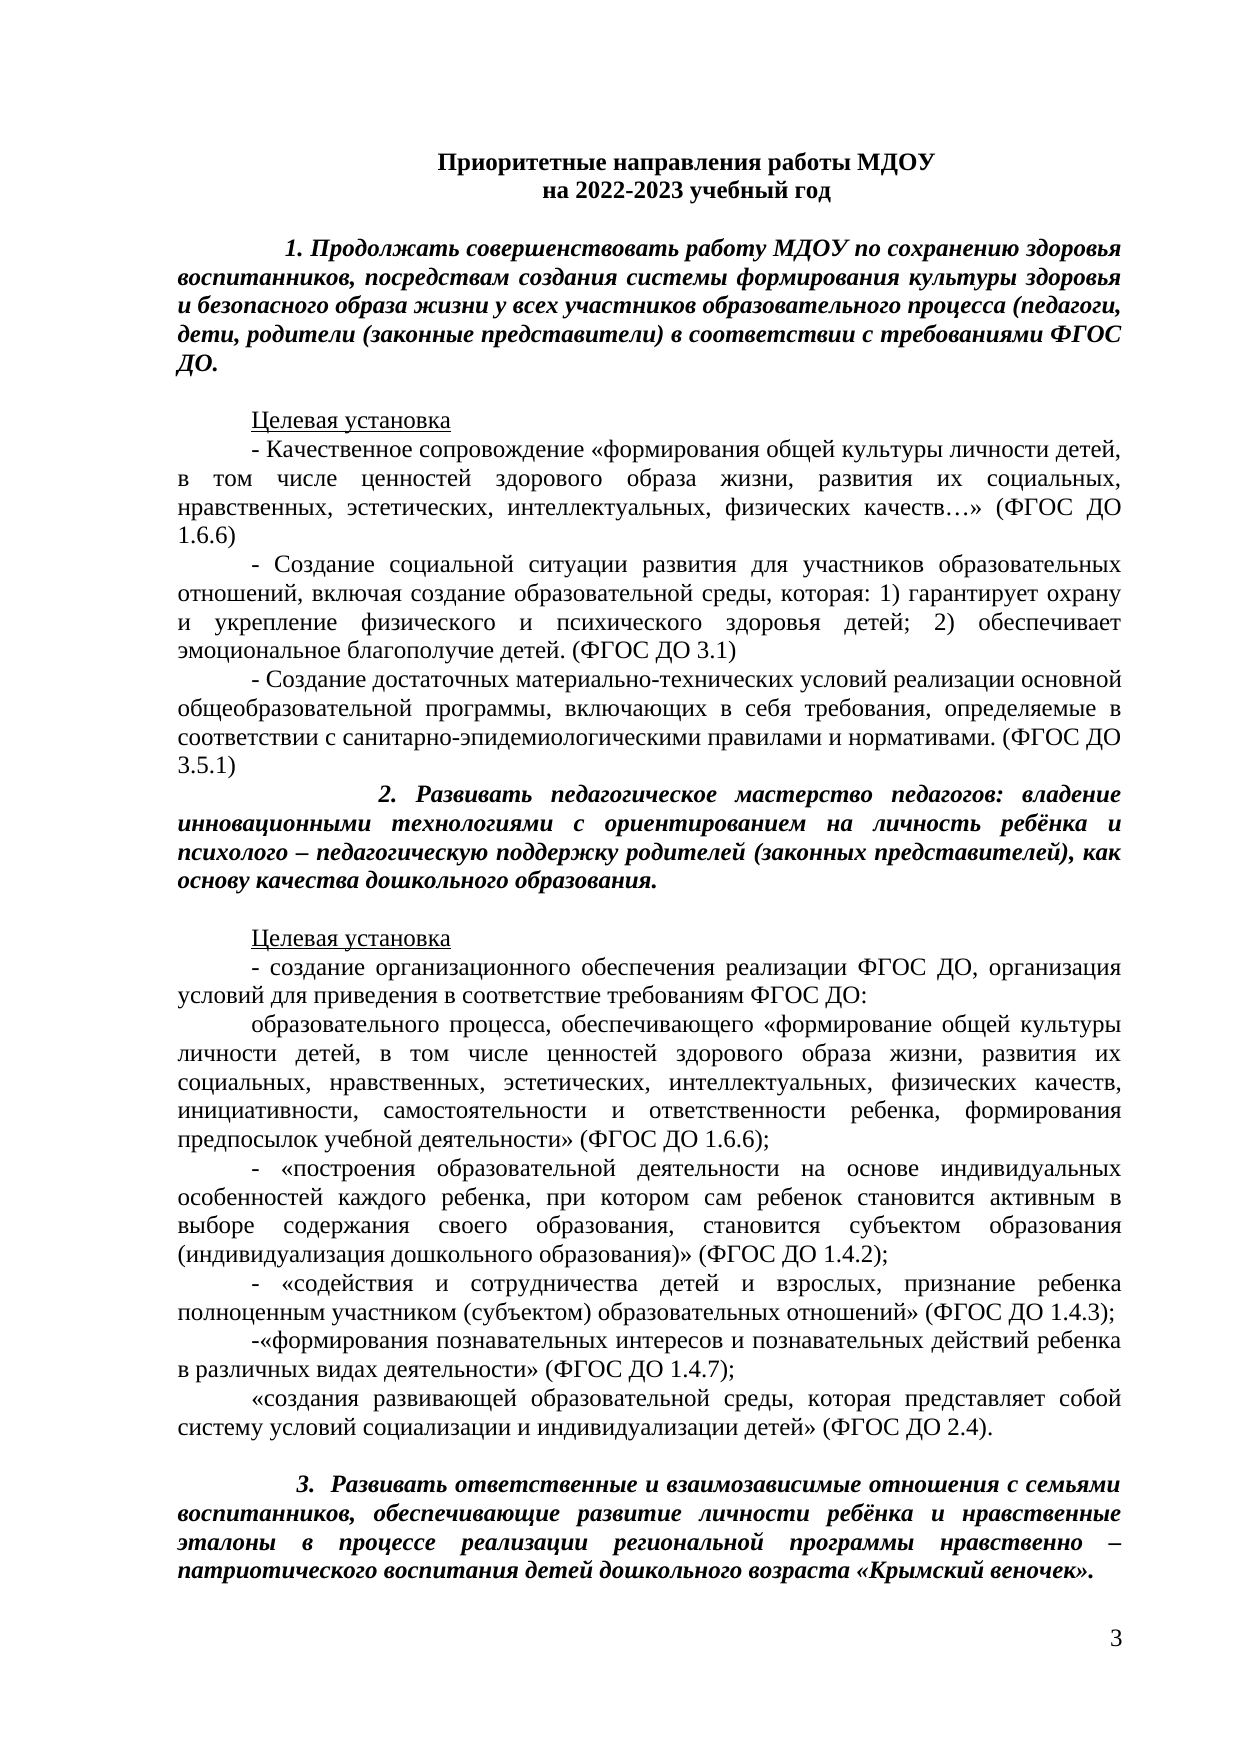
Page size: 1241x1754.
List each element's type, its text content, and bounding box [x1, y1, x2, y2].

text на 2022-2023 учебный год [177, 176, 1122, 204]
text Целевая установка [177, 406, 1122, 434]
text - создание организационного обеспечения реализации ФГОС ДО, организация условий для приведения в соответствие требованиям ФГОС ДО: [177, 952, 1122, 1009]
text 1. Продолжать совершенствовать работу МДОУ по сохранению здоровья воспитанников, посредствам создания системы формирования культуры здоровья и безопасного образа жизни у всех участников образовательного процесса (педагоги, дети, родители (законные представители) в соответствии с требованиями ФГОС ДО. [177, 233, 1122, 377]
text 3. Развивать ответственные и взаимозависимые отношения с семьями воспитанников, обеспечивающие развитие личности ребёнка и нравственные эталоны в процессе реализации региональной программы нравственно – патриотического воспитания детей дошкольного возраста «Крымский веночек». [177, 1469, 1122, 1584]
text «создания развивающей образовательной среды, которая представляет собой систему условий социализации и индивидуализации детей» (ФГОС ДО 2.4). [177, 1383, 1122, 1441]
text -«формирования познавательных интересов и познавательных действий ребенка в различных видах деятельности» (ФГОС ДО 1.4.7); [177, 1326, 1122, 1383]
text - Создание достаточных материально-технических условий реализации основной общеобразовательной программы, включающих в себя требования, определяемые в соответствии с санитарно-эпидемиологическими правилами и нормативами. (ФГОС ДО 3.5.1) [177, 664, 1122, 779]
text образовательного процесса, обеспечивающего «формирование общей культуры личности детей, в том числе ценностей здорового образа жизни, развития их социальных, нравственных, эстетических, интеллектуальных, физических качеств, инициативности, самостоятельности и ответственности ребенка, формирования предпосылок учебной деятельности» (ФГОС ДО 1.6.6); [177, 1009, 1122, 1153]
text Приоритетные направления работы МДОУ [177, 147, 1122, 176]
text - «содействия и сотрудничества детей и взрослых, признание ребенка полноценным участником (субъектом) образовательных отношений» (ФГОС ДО 1.4.3); [177, 1268, 1122, 1326]
text - Создание социальной ситуации развития для участников образовательных отношений, включая создание образовательной среды, которая: 1) гарантирует охрану и укрепление физического и психического здоровья детей; 2) обеспечивает эмоциональное благополучие детей. (ФГОС ДО 3.1) [177, 549, 1122, 664]
text - Качественное сопровождение «формирования общей культуры личности детей, в том числе ценностей здорового образа жизни, развития их социальных, нравственных, эстетических, интеллектуальных, физических качеств…» (ФГОС ДО 1.6.6) [177, 434, 1122, 549]
text 2. Развивать педагогическое мастерство педагогов: владение инновационными технологиями с ориентированием на личность ребёнка и психолого – педагогическую поддержку родителей (законных представителей), как основу качества дошкольного образования. [177, 779, 1122, 894]
text - «построения образовательной деятельности на основе индивидуальных особенностей каждого ребенка, при котором сам ребенок становится активным в выборе содержания своего образования, становится субъектом образования (индивидуализация дошкольного образования)» (ФГОС ДО 1.4.2); [177, 1153, 1122, 1268]
text Целевая установка [177, 923, 1122, 952]
